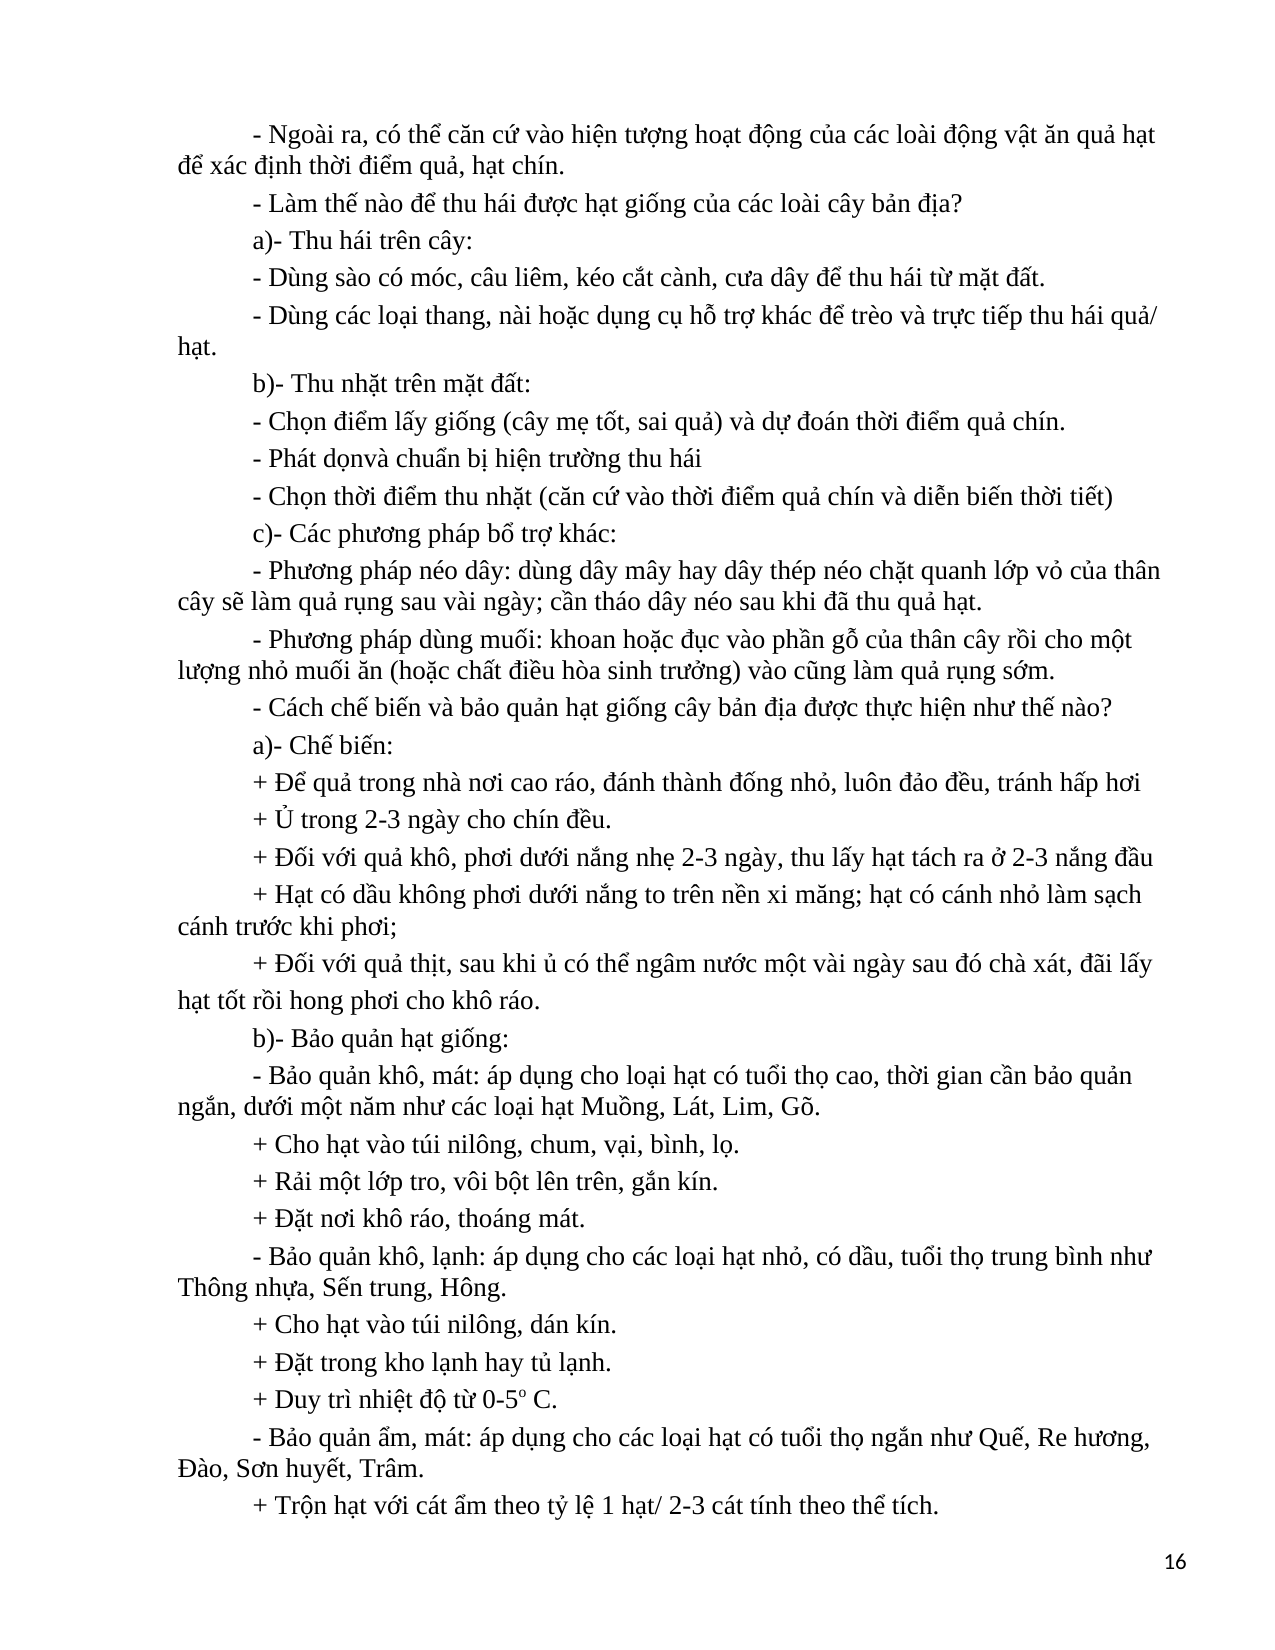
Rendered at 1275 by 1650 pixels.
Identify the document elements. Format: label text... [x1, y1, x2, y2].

text a)- Chế biến: [177, 729, 1186, 760]
text + Duy trì nhiệt độ từ 0-5o C. [177, 1383, 1186, 1414]
text + Cho hạt vào túi nilông, dán kín. [177, 1308, 1186, 1339]
text - Bảo quản ẩm, mát: áp dụng cho các loại hạt có tuổi thọ ngắn như Quế, Re hương, Đào, Sơn huyết, Trâm. [177, 1421, 1186, 1483]
text - Phát dọnvà chuẩn bị hiện trường thu hái [177, 442, 1186, 473]
text - Chọn thời điểm thu nhặt (căn cứ vào thời điểm quả chín và diễn biến thời tiết) [177, 479, 1186, 511]
text a)- Thu hái trên cây: [177, 224, 1186, 255]
text - Dùng sào có móc, câu liêm, kéo cắt cành, cưa dây để thu hái từ mặt đất. [177, 261, 1186, 293]
text + Đặt nơi khô ráo, thoáng mát. [177, 1202, 1186, 1234]
text - Làm thế nào để thu hái được hạt giống của các loài cây bản địa? [177, 187, 1186, 218]
text + Để quả trong nhà nơi cao ráo, đánh thành đống nhỏ, luôn đảo đều, tránh hấp hơi [177, 766, 1186, 797]
text + Hạt có dầu không phơi dưới nắng to trên nền xi măng; hạt có cánh nhỏ làm sạch cánh trước khi phơi; [177, 878, 1186, 941]
text - Ngoài ra, có thể căn cứ vào hiện tượng hoạt động của các loài động vật ăn quả hạt để xác định thời điểm quả, hạt chín. [177, 118, 1186, 180]
text - Phương pháp néo dây: dùng dây mây hay dây thép néo chặt quanh lớp vỏ của thân cây sẽ làm quả rụng sau vài ngày; cần tháo dây néo sau khi đã thu quả hạt. [177, 554, 1186, 617]
text hạt tốt rồi hong phơi cho khô ráo. [177, 984, 1186, 1016]
text - Cách chế biến và bảo quản hạt giống cây bản địa được thực hiện như thế nào? [177, 691, 1186, 723]
text + Cho hạt vào túi nilông, chum, vại, bình, lọ. [177, 1128, 1186, 1159]
text c)- Các phương pháp bổ trợ khác: [177, 517, 1186, 548]
text + Ủ trong 2-3 ngày cho chín đều. [177, 804, 1186, 835]
text + Đối với quả khô, phơi dưới nắng nhẹ 2-3 ngày, thu lấy hạt tách ra ở 2-3 nắng đầu [177, 841, 1186, 872]
text + Đối với quả thịt, sau khi ủ có thể ngâm nước một vài ngày sau đó chà xát, đãi lấy [177, 947, 1186, 978]
text + Trộn hạt với cát ẩm theo tỷ lệ 1 hạt/ 2-3 cát tính theo thể tích. [177, 1489, 1186, 1520]
text + Rải một lớp tro, vôi bột lên trên, gắn kín. [177, 1165, 1186, 1196]
text b)- Bảo quản hạt giống: [177, 1022, 1186, 1053]
text + Đặt trong kho lạnh hay tủ lạnh. [177, 1346, 1186, 1377]
text - Phương pháp dùng muối: khoan hoặc đục vào phần gỗ của thân cây rồi cho một lượng nhỏ muối ăn (hoặc chất điều hòa sinh trưởng) vào cũng làm quả rụng sớm. [177, 623, 1186, 685]
text - Bảo quản khô, mát: áp dụng cho loại hạt có tuổi thọ cao, thời gian cần bảo quản ngắn, dưới một năm như các loại hạt Muồng, Lát, Lim, Gõ. [177, 1059, 1186, 1121]
text b)- Thu nhặt trên mặt đất: [177, 367, 1186, 398]
text - Dùng các loại thang, nài hoặc dụng cụ hỗ trợ khác để trèo và trực tiếp thu hái quả/ hạt. [177, 299, 1186, 361]
text - Bảo quản khô, lạnh: áp dụng cho các loại hạt nhỏ, có dầu, tuổi thọ trung bình như Thông nhựa, Sến trung, Hông. [177, 1240, 1186, 1302]
text - Chọn điểm lấy giống (cây mẹ tốt, sai quả) và dự đoán thời điểm quả chín. [177, 405, 1186, 436]
